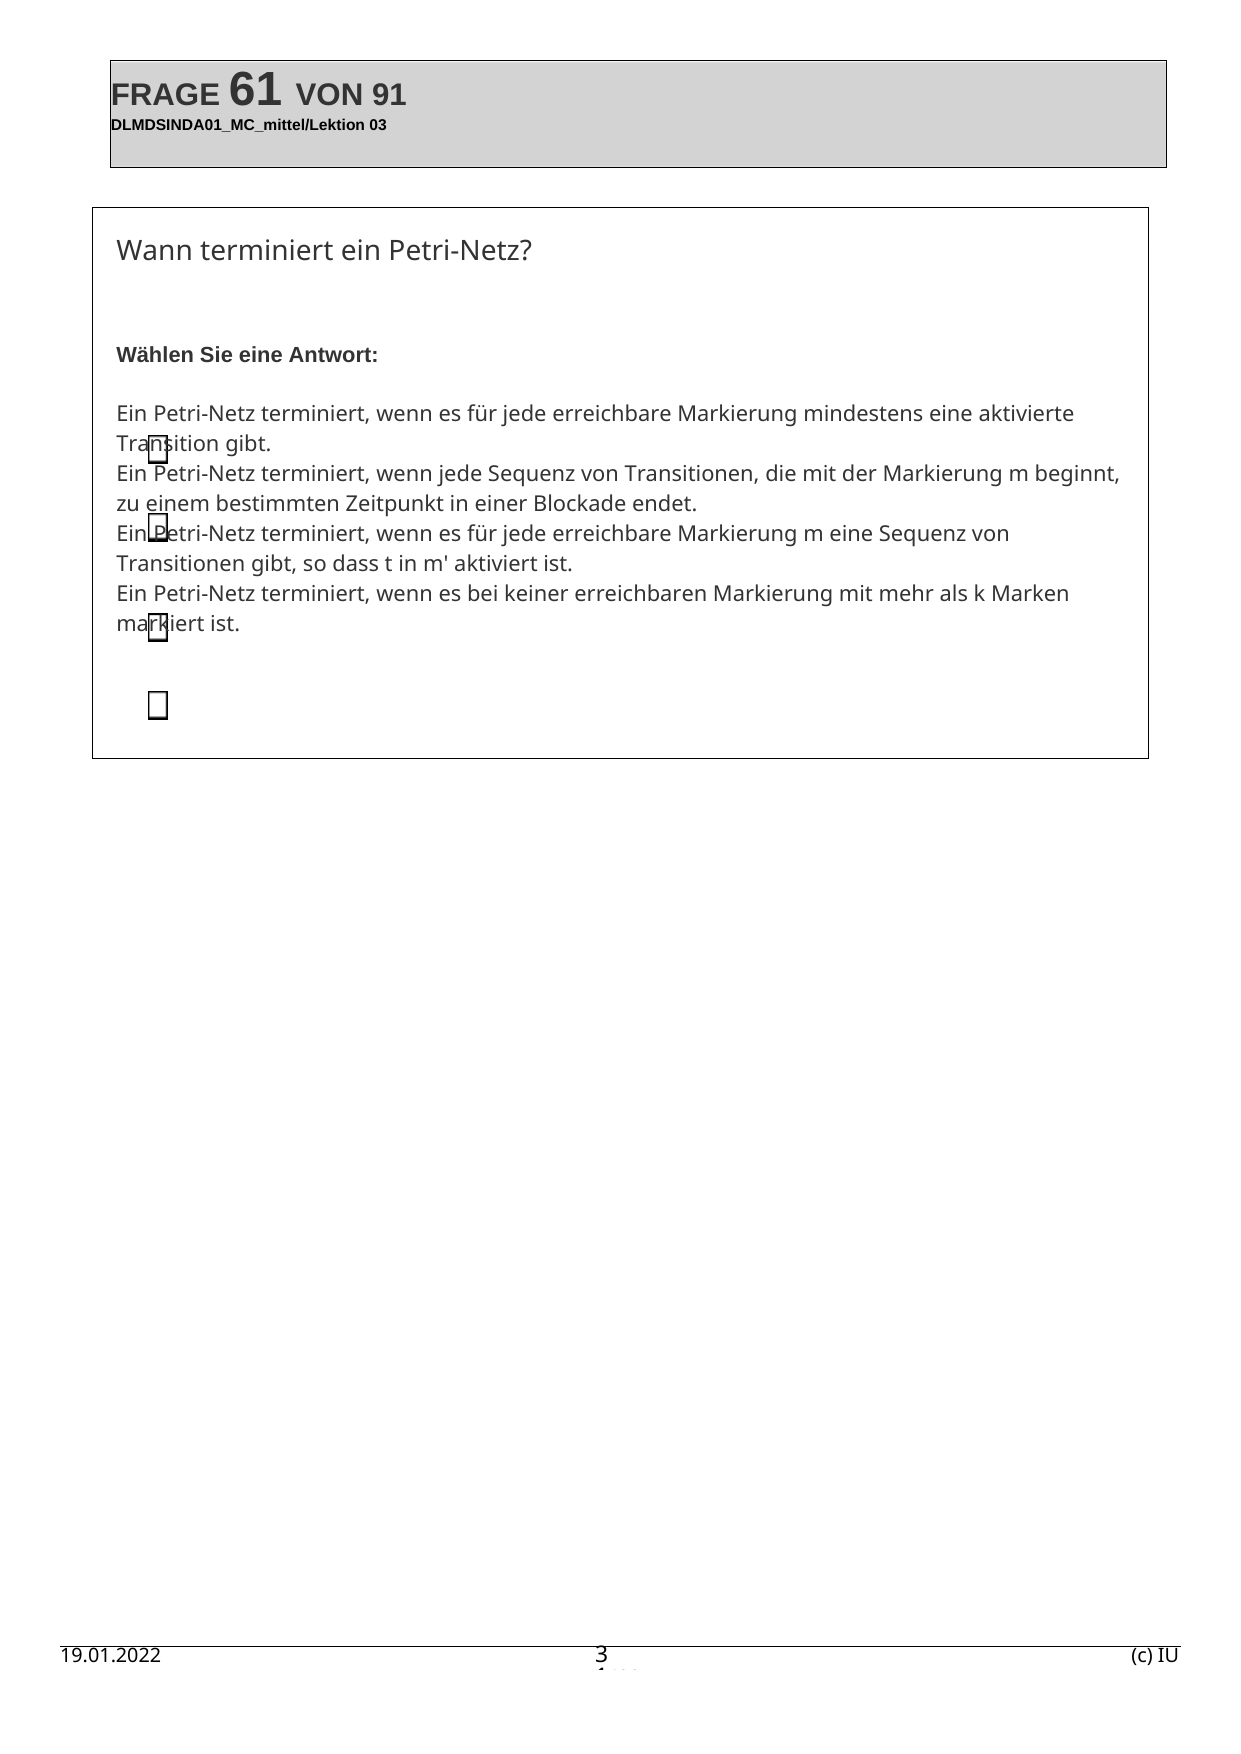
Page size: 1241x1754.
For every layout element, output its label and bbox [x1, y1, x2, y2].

picture [93, 208, 1148, 758]
picture [111, 61, 1166, 167]
